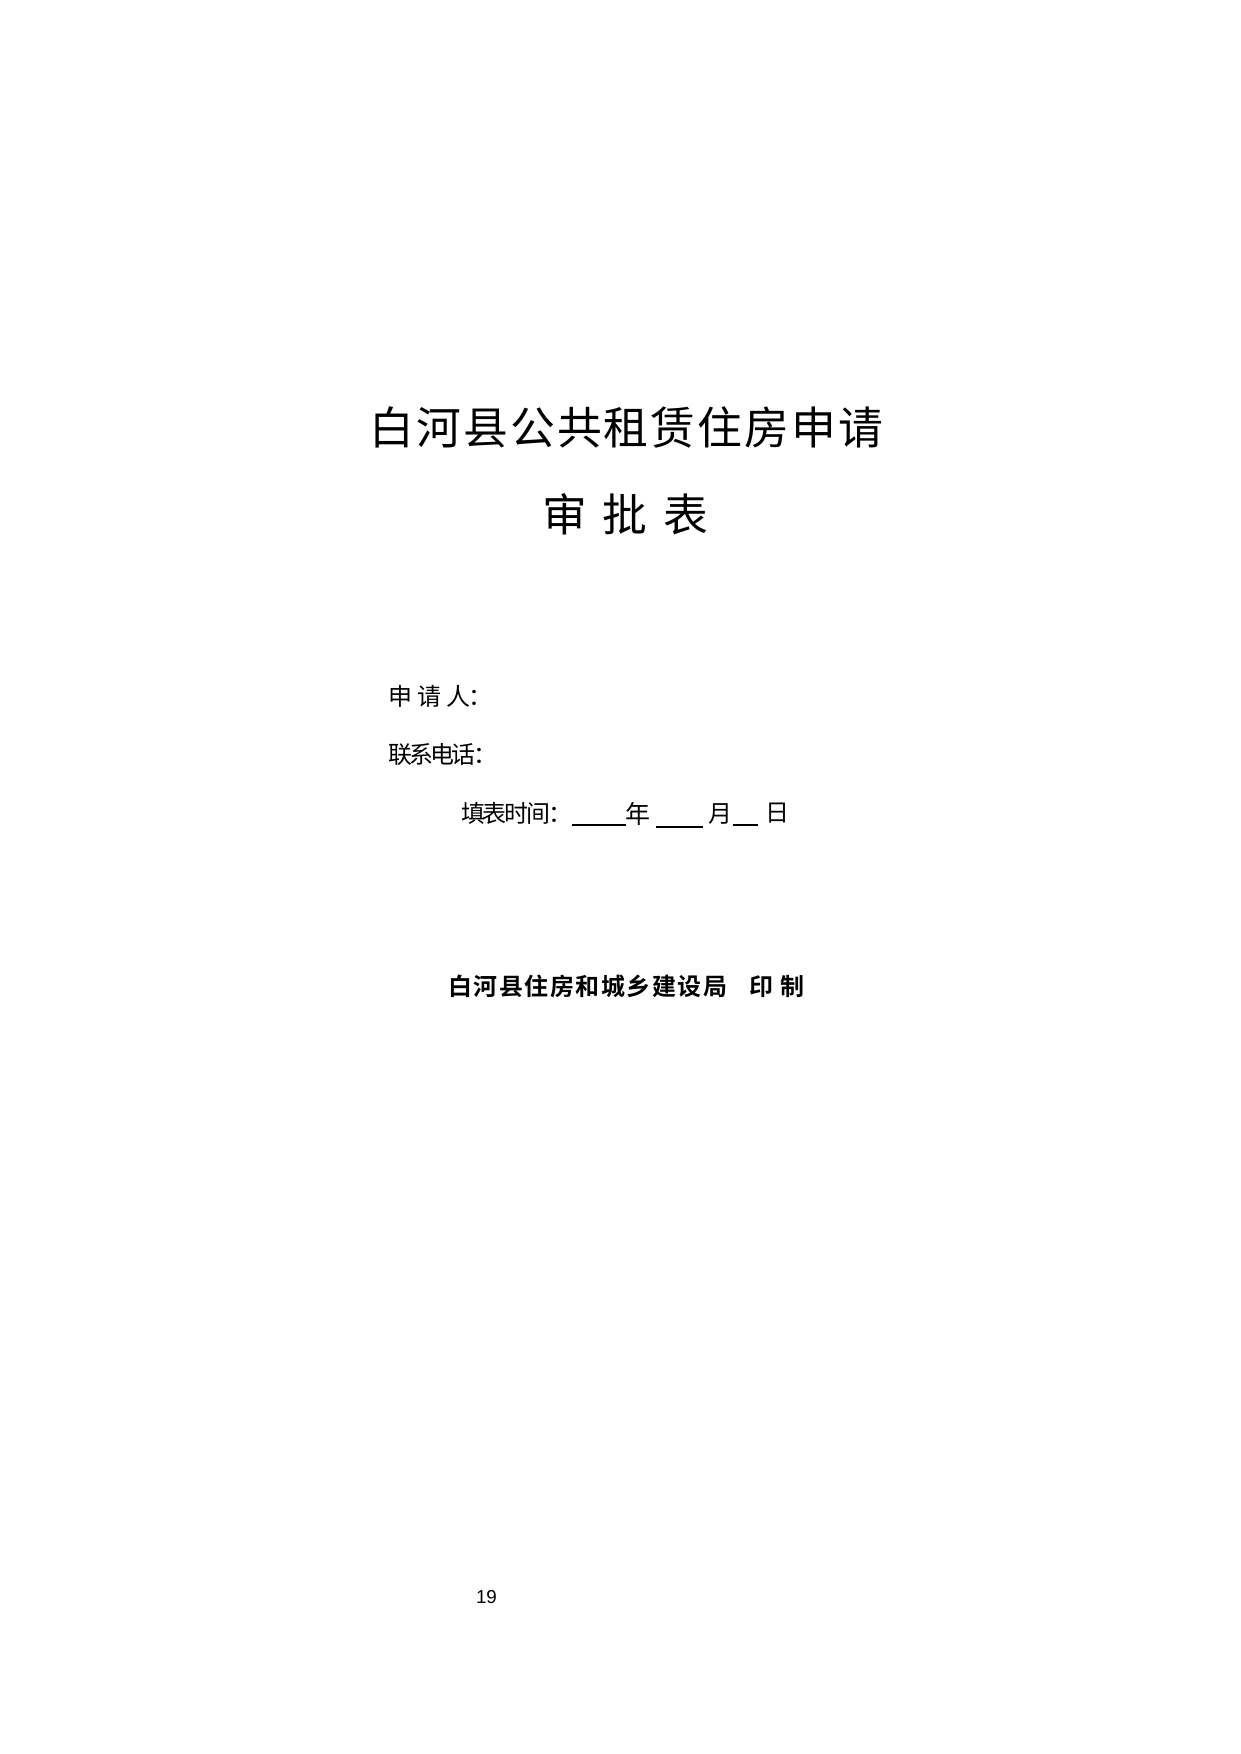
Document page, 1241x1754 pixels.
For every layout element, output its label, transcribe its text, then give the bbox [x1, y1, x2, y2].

text 白河县公共租赁住房申请 [165, 393, 1087, 479]
text 填表时间： 年 月 日 [165, 776, 1087, 834]
text 联系电话： [165, 717, 1087, 776]
text 审 批 表 [165, 479, 1087, 544]
text 申 请 人： [165, 659, 1087, 717]
text 白河县住房和城乡建设局 印 制 [165, 949, 1087, 1007]
